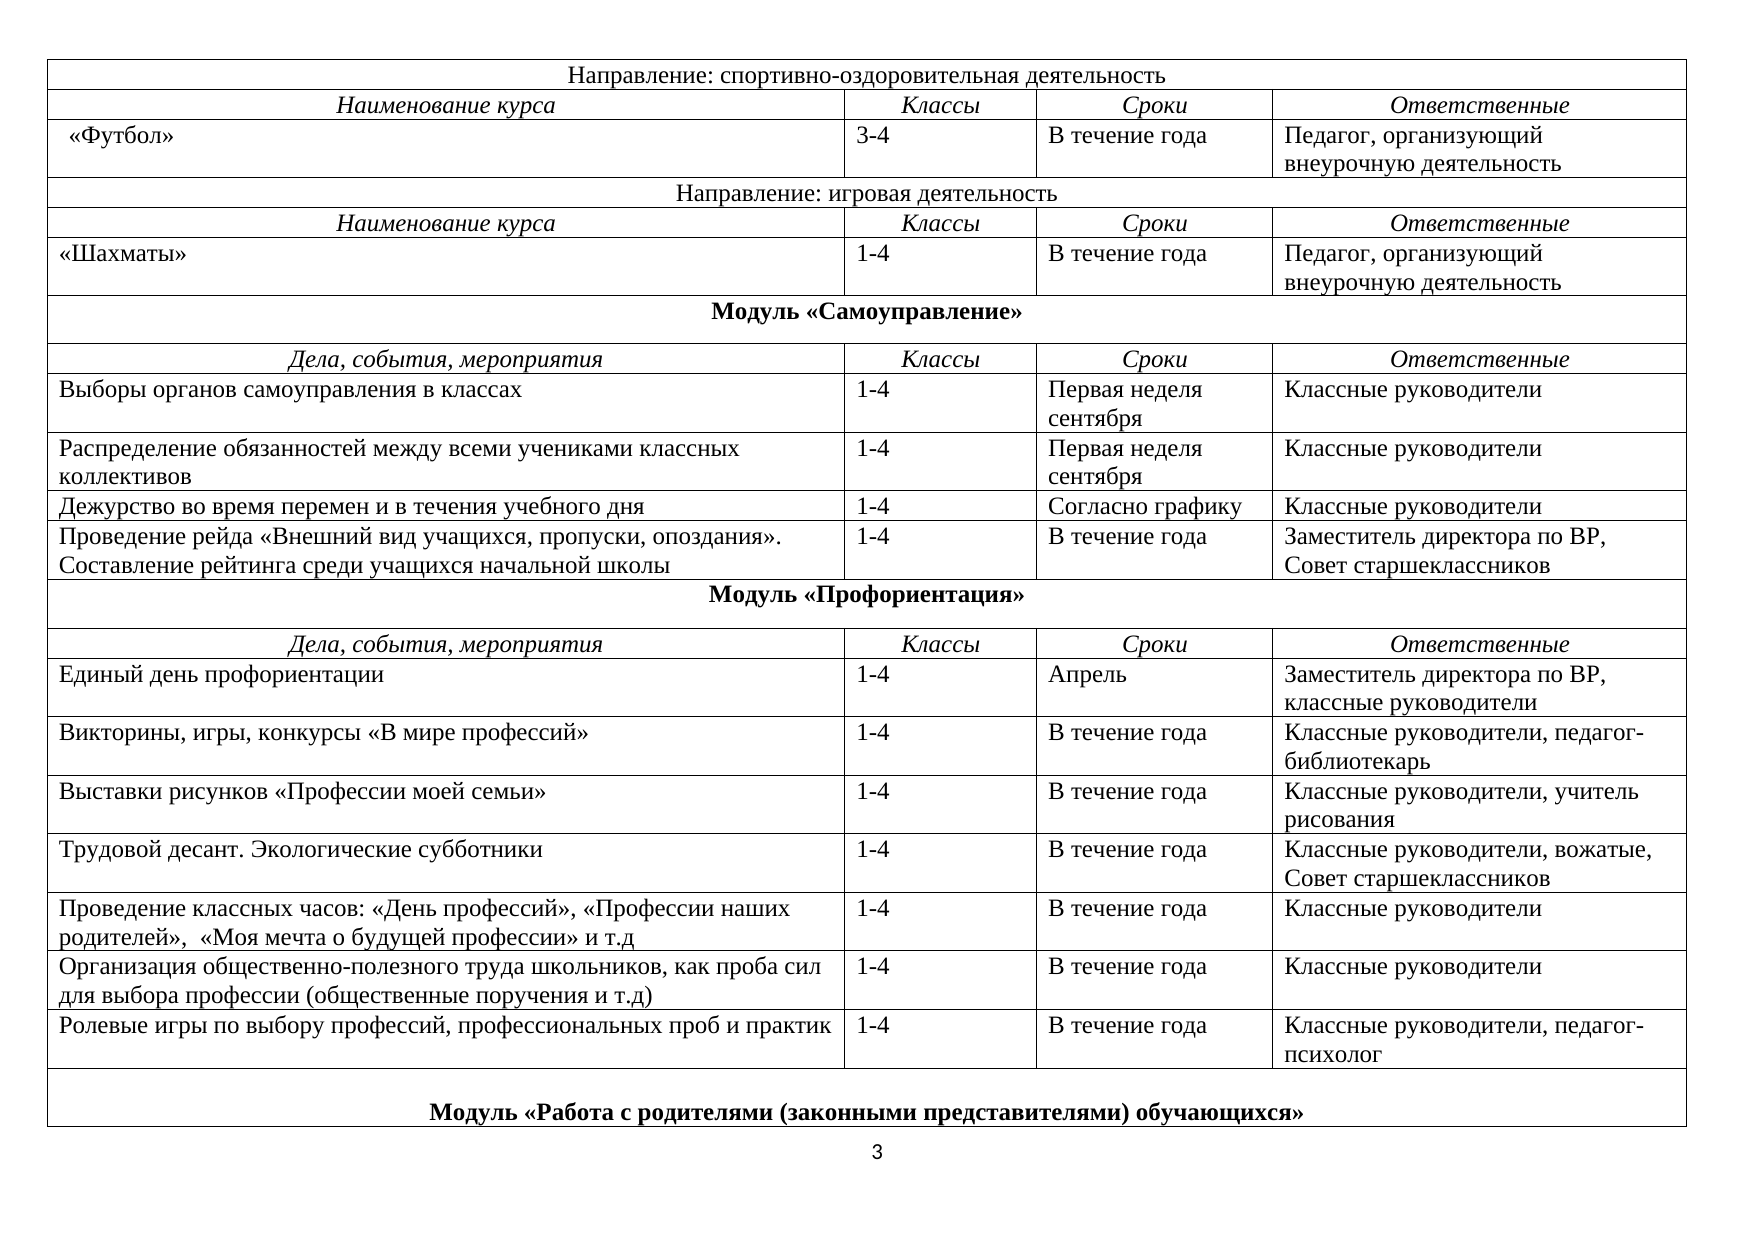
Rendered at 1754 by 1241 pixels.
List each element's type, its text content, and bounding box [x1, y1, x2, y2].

table_cell В течение года [1037, 1010, 1272, 1067]
table_cell Классные руководители [1273, 374, 1686, 432]
table_cell В течение года [1037, 521, 1272, 578]
table_cell Ответственные [1273, 344, 1686, 373]
table_cell Наименование курса [48, 90, 844, 119]
table_cell В течение года [1037, 951, 1272, 1009]
table_cell «Футбол» [48, 120, 844, 177]
table_cell 1-4 [845, 491, 1036, 520]
table_cell 1-4 [845, 717, 1036, 775]
table_cell В течение года [1037, 238, 1272, 295]
table_cell Классные руководители, педагог-библиотекарь [1273, 717, 1686, 775]
table_cell Ответственные [1273, 629, 1686, 658]
table_cell Распределение обязанностей между всеми учениками классных коллективов [48, 433, 844, 490]
table_cell Сроки [1037, 344, 1272, 373]
table_cell Классные руководители [1273, 951, 1686, 1009]
table_cell Классы [845, 90, 1036, 119]
table_cell 1-4 [845, 659, 1036, 716]
table_cell 1-4 [845, 1010, 1036, 1067]
table_cell Классные руководители, вожатые, Совет старшеклассников [1273, 834, 1686, 892]
table_cell Направление: спортивно-оздоровительная деятельность [48, 60, 1686, 89]
table_cell Заместитель директора по ВР, Совет старшеклассников [1273, 521, 1686, 578]
table_cell В течение года [1037, 776, 1272, 833]
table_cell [1273, 120, 1686, 177]
table_cell В течение года [1037, 120, 1272, 177]
table_cell 1-4 [845, 238, 1036, 295]
table_cell Наименование курса [48, 208, 844, 237]
table_cell Дела, события, мероприятия [48, 344, 844, 373]
table_cell Классные руководители [1273, 491, 1686, 520]
table_cell 1-4 [845, 834, 1036, 892]
table_cell В течение года [1037, 834, 1272, 892]
table_cell Классы [845, 629, 1036, 658]
table_cell Викторины, игры, конкурсы «В мире профессий» [48, 717, 844, 775]
table_cell Сроки [1037, 90, 1272, 119]
table_cell Сроки [1037, 208, 1272, 237]
table_cell Выборы органов самоуправления в классах [48, 374, 844, 432]
table_cell 1-4 [845, 951, 1036, 1009]
table_cell В течение года [1037, 893, 1272, 950]
table_cell Согласно графику [1037, 491, 1272, 520]
table_cell Трудовой десант. Экологические субботники [48, 834, 844, 892]
table_cell Первая неделя сентября [1037, 433, 1272, 490]
table_cell Модуль «Работа с родителями (законными представителями) обучающихся» [48, 1069, 1686, 1126]
table_cell 3-4 [845, 120, 1036, 177]
table_cell Классные руководители [1273, 433, 1686, 490]
table_cell Дежурство во время перемен и в течения учебного дня [48, 491, 844, 520]
table_cell Организация общественно-полезного труда школьников, как проба сил для выбора профессии (общественные поручения и т.д) [48, 951, 844, 1009]
table_cell 1-4 [845, 374, 1036, 432]
table_cell 1-4 [845, 893, 1036, 950]
table_cell Дела, события, мероприятия [48, 629, 844, 658]
table_cell «Шахматы» [48, 238, 844, 295]
table_cell Выставки рисунков «Профессии моей семьи» [48, 776, 844, 833]
table_cell Проведение классных часов: «День профессий», «Профессии наших родителей», «Моя мечта о будущей профессии» и т.д [48, 893, 844, 950]
table_cell Ролевые игры по выбору профессий, профессиональных проб и практик [48, 1010, 844, 1067]
table_cell Сроки [1037, 629, 1272, 658]
table_cell Модуль «Профориентация» [48, 580, 1686, 628]
table_cell Первая неделя сентября [1037, 374, 1272, 432]
table_cell Проведение рейда «Внешний вид учащихся, пропуски, опоздания». Составление рейтинга среди учащихся начальной школы [48, 521, 844, 578]
table_cell Классные руководители, педагог-психолог [1273, 1010, 1686, 1067]
table_cell 1-4 [845, 433, 1036, 490]
table_cell Модуль «Самоуправление» [48, 296, 1686, 343]
table_cell Ответственные [1273, 90, 1686, 119]
table_cell Апрель [1037, 659, 1272, 716]
table_cell 1-4 [845, 776, 1036, 833]
table_cell Ответственные [1273, 208, 1686, 237]
table_cell Классы [845, 344, 1036, 373]
table_cell 1-4 [845, 521, 1036, 578]
table_cell Направление: игровая деятельность [48, 178, 1686, 207]
table_cell Классы [845, 208, 1036, 237]
table_cell Педагог, организующий внеурочную деятельность [1273, 238, 1686, 295]
table_cell Классные руководители, учитель рисования [1273, 776, 1686, 833]
table_cell Единый день профориентации [48, 659, 844, 716]
table_cell Классные руководители [1273, 893, 1686, 950]
table_cell В течение года [1037, 717, 1272, 775]
table_cell Заместитель директора по ВР, классные руководители [1273, 659, 1686, 716]
